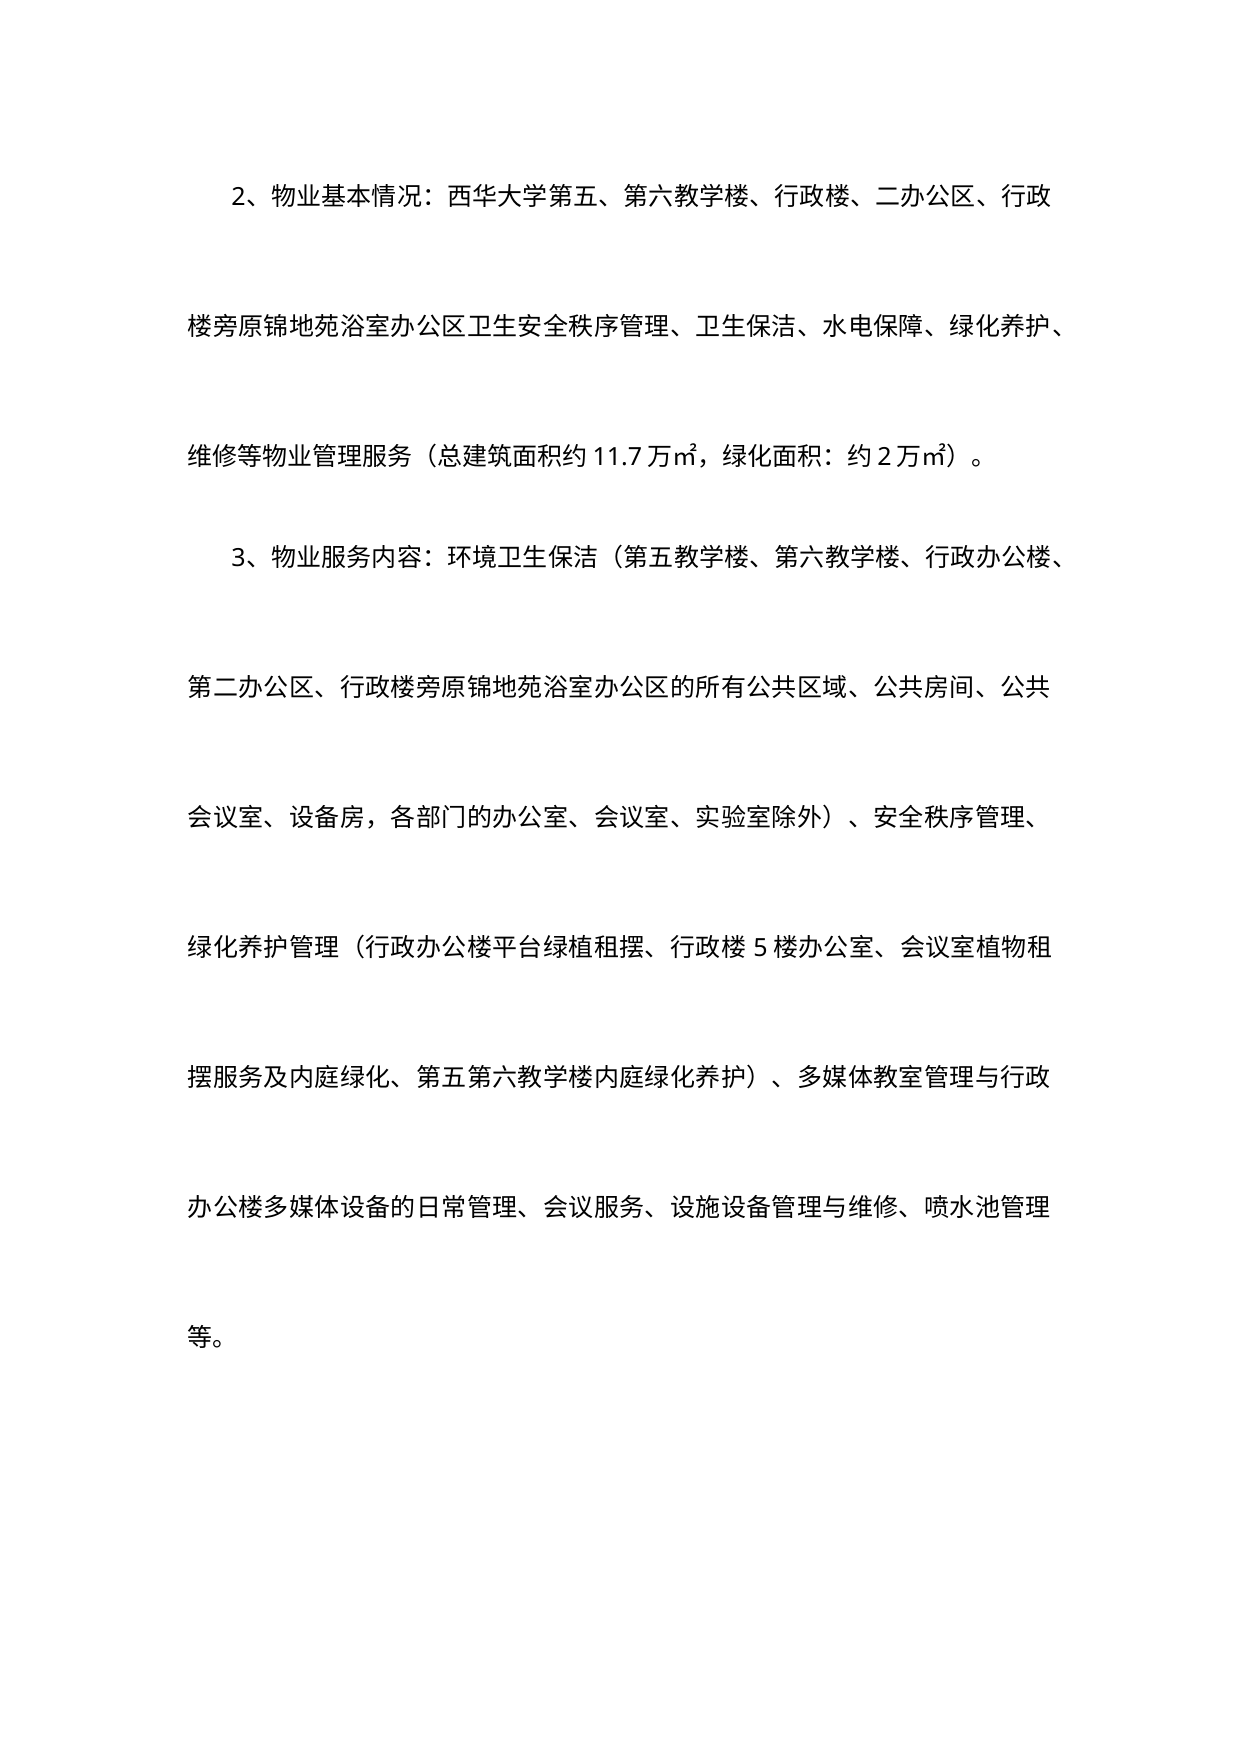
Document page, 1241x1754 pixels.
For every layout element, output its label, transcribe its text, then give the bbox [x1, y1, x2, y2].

text 3、物业服务内容：环境卫生保洁（第五教学楼、第六教学楼、行政办公楼、第二办公区、行政楼旁原锦地苑浴室办公区的所有公共区域、公共房间、公共会议室、设备房，各部门的办公室、会议室、实验室除外）、安全秩序管理、绿化养护管理（行政办公楼平台绿植租摆、行政楼5楼办公室、会议室植物租摆服务及内庭绿化、第五第六教学楼内庭绿化养护）、多媒体教室管理与行政办公楼多媒体设备的日常管理、会议服务、设施设备管理与维修、喷水池管理等。 [187, 523, 1053, 1368]
text 2、物业基本情况：西华大学第五、第六教学楼、行政楼、二办公区、行政楼旁原锦地苑浴室办公区卫生安全秩序管理、卫生保洁、水电保障、绿化养护、维修等物业管理服务（总建筑面积约11.7万㎡，绿化面积：约2万㎡）。 [187, 162, 1053, 487]
